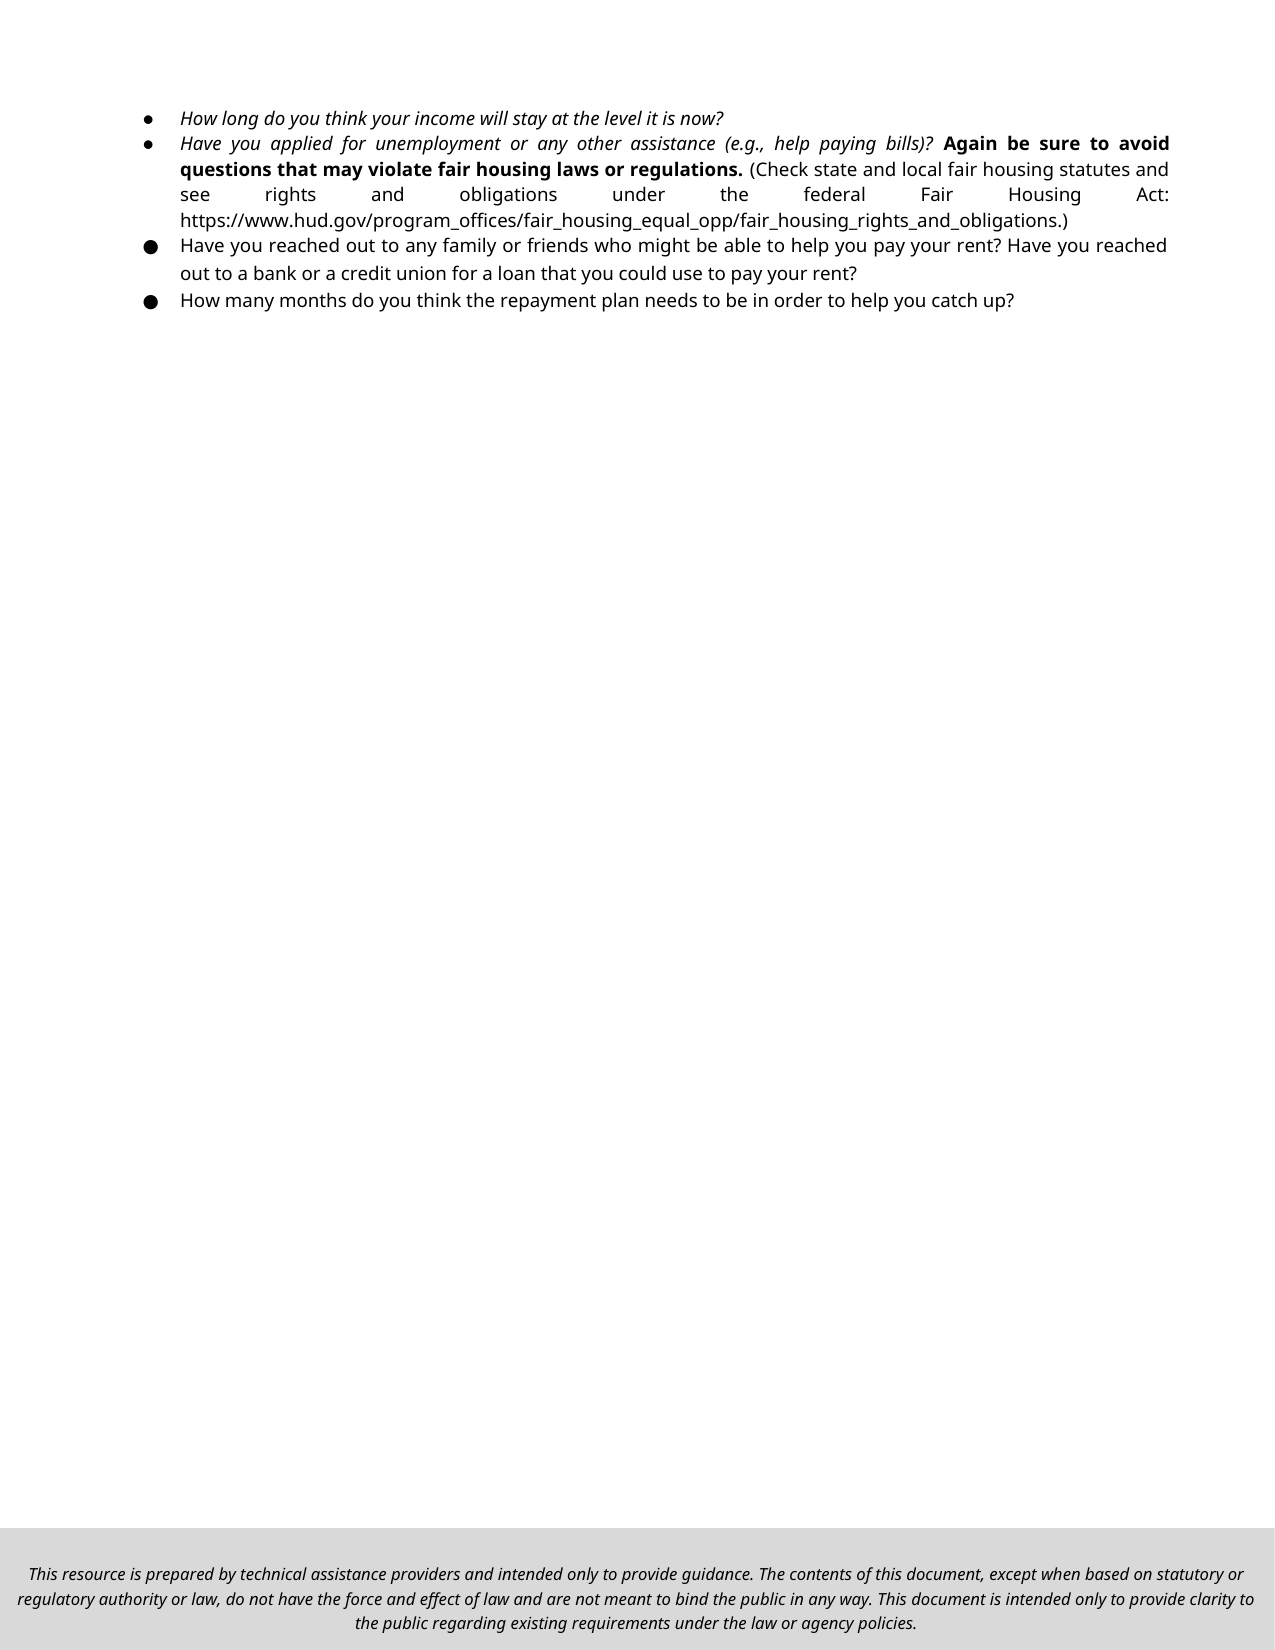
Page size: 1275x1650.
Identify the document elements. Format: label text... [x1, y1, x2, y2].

subtitle How long do you think your income will stay at the level it is now? [142, 105, 1170, 131]
subtitle Have you applied for unemployment or any other assistance (e.g., help paying bills)? Again be sure to avoid questions that may violate fair housing laws or regulations. (Check state and local fair housing statutes and see rights and obligations under the federal Fair Housing Act: https://www.hud.gov/program_offices/fair_housing_equal_opp/fair_housing_rights_and_obligations.) [142, 131, 1170, 233]
list How many months do you think the repayment plan needs to be in order to help you catch up? [142, 288, 1170, 313]
list Have you reached out to any family or friends who might be able to help you pay your rent? Have you reached out to a bank or a credit union for a loan that you could use to pay your rent? [142, 233, 1170, 286]
